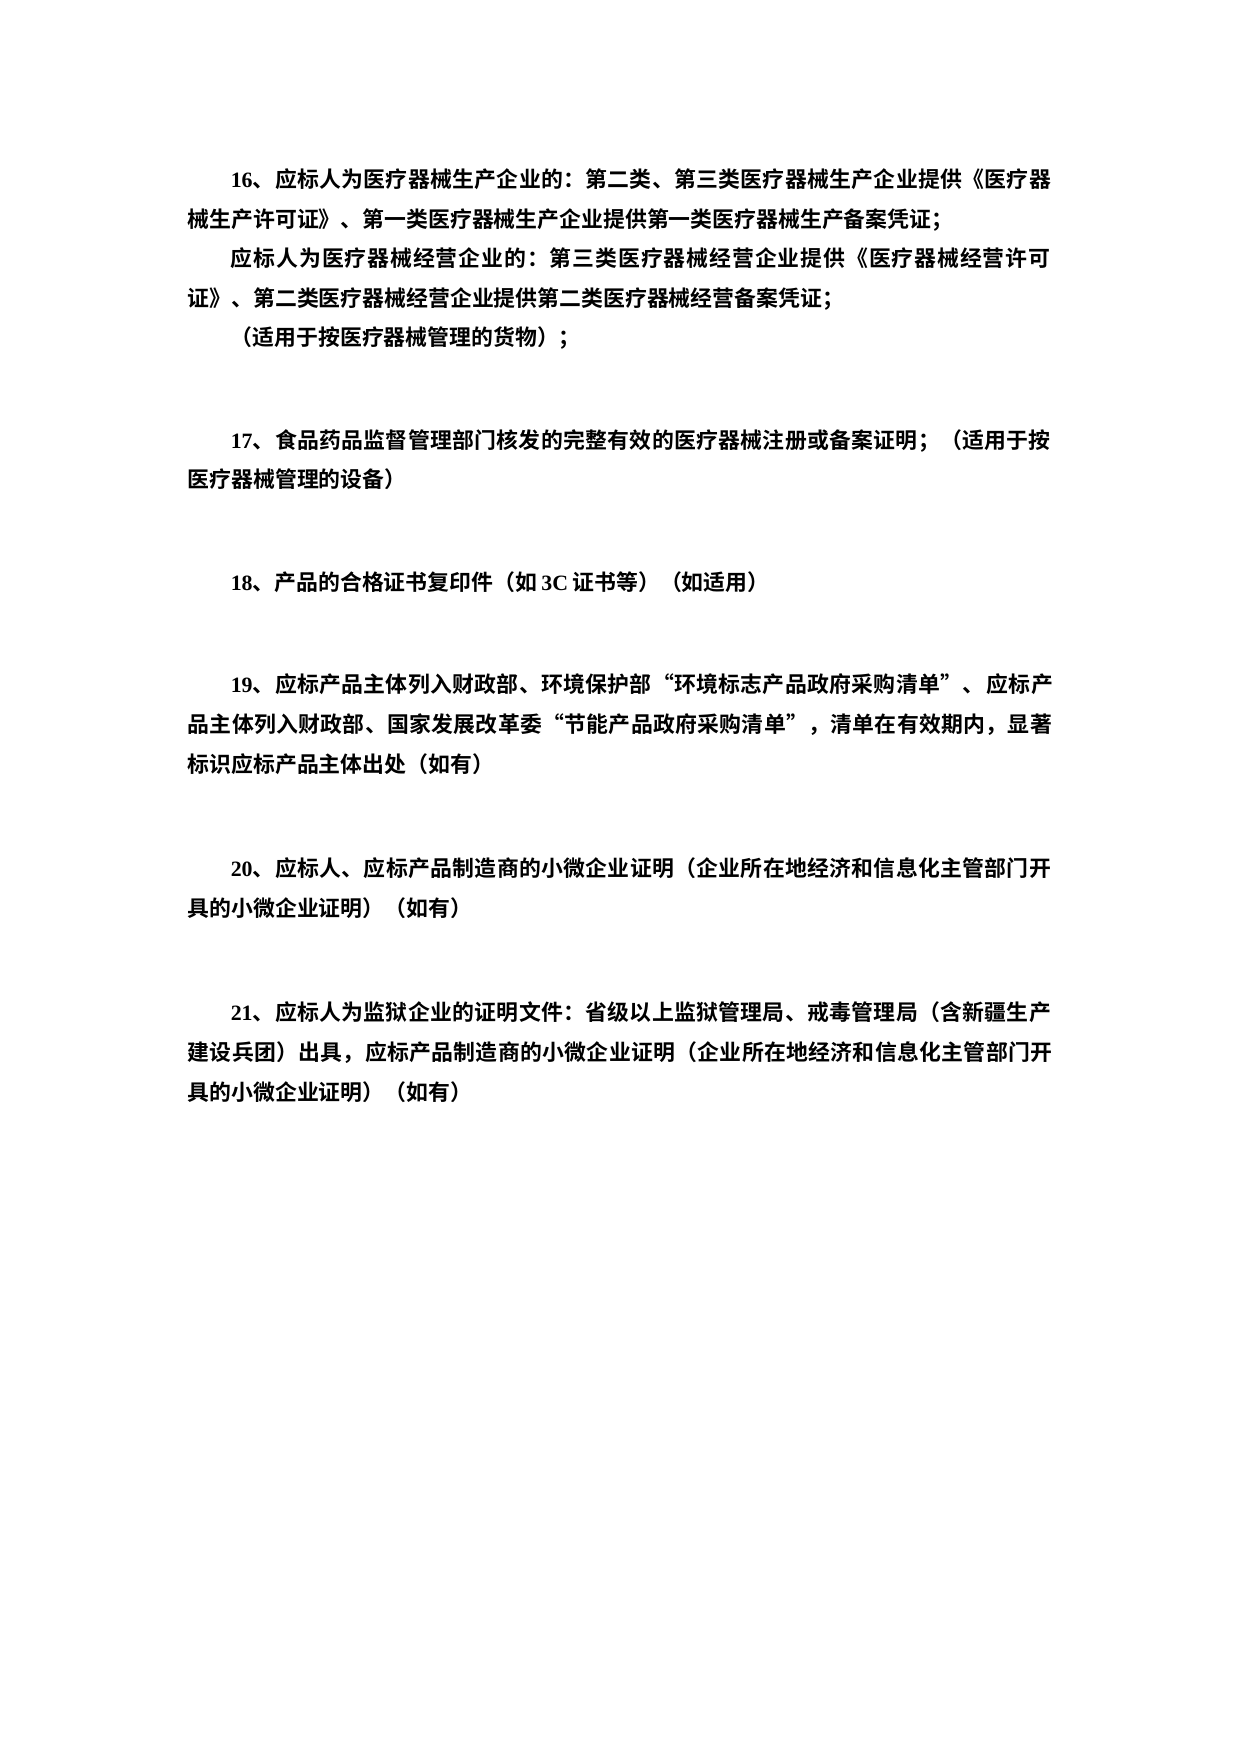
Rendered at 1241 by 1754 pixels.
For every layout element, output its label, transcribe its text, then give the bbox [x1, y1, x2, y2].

subtitle 19、 应标产品主体列入财政部、环境保护部“环境标志产品政府采购清单”、应标产品主体列入财政部、国家发展改革委“节能产品政府采购清单”，清单在有效期内，显著标识应标产品主体出处（如有） [187, 667, 1053, 778]
subtitle （适用于按医疗器械管理的货物）； [187, 320, 1053, 352]
subtitle 17、 食品药品监督管理部门核发的完整有效的医疗器械注册或备案证明；（适用于按医疗器械管理的设备） [187, 423, 1053, 494]
subtitle 21、应标人为监狱企业的证明文件：省级以上监狱管理局、戒毒管理局（含新疆生产建设兵团）出具，应标产品制造商的小微企业证明（企业所在地经济和信息化主管部门开具的小微企业证明）（如有） [187, 995, 1053, 1106]
subtitle 20、应标人、应标产品制造商的小微企业证明（企业所在地经济和信息化主管部门开具的小微企业证明）（如有） [187, 851, 1053, 922]
subtitle 应标人为医疗器械经营企业的：第三类医疗器械经营企业提供《医疗器械经营许可证》、第二类医疗器械经营企业提供第二类医疗器械经营备案凭证； [187, 241, 1053, 312]
subtitle 16、应标人为医疗器械生产企业的：第二类、第三类医疗器械生产企业提供《医疗器械生产许可证》、第一类医疗器械生产企业提供第一类医疗器械生产备案凭证； [187, 162, 1053, 233]
subtitle 18、产品的合格证书复印件（如3C证书等）（如适用） [187, 565, 1053, 597]
